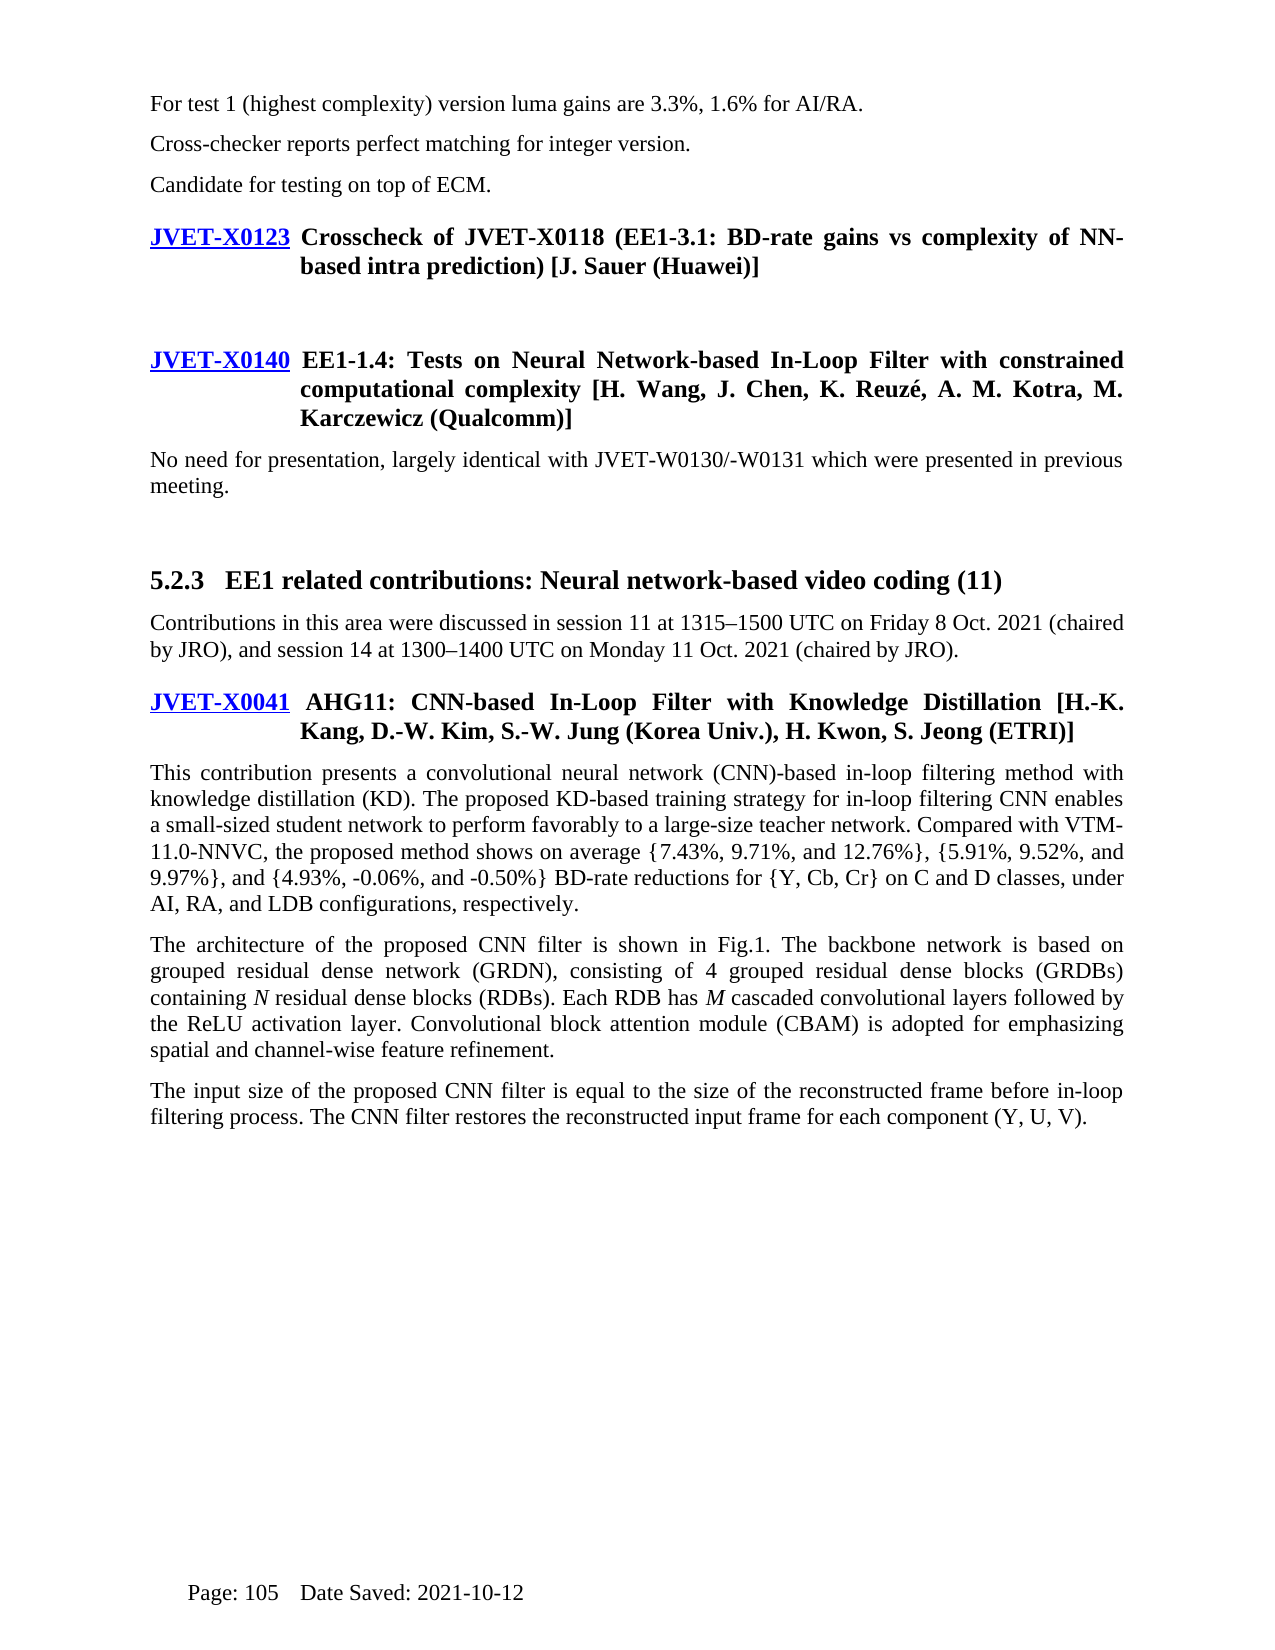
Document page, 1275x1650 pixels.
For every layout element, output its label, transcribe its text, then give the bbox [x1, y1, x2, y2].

text No need for presentation, largely identical with JVET-W0130/-W0131 which were presented in previous meeting. [150, 446, 1125, 498]
text Candidate for testing on top of ECM. [150, 171, 1125, 197]
subtitle EE1 related contributions: Neural network-based video coding (11) [150, 564, 1125, 595]
text For test 1 (highest complexity) version luma gains are 3.3%, 1.6% for AI/RA. [150, 90, 1125, 116]
text The architecture of the proposed CNN filter is shown in Fig.1. The backbone network is based on grouped residual dense network (GRDN), consisting of 4 grouped residual dense blocks (GRDBs) containing N residual dense blocks (RDBs). Each RDB has M cascaded convolutional layers followed by the ReLU activation layer. Convolutional block attention module (CBAM) is adopted for emphasizing spatial and channel-wise feature refinement. [150, 931, 1125, 1063]
text Contributions in this area were discussed in session 11 at 1315–1500 UTC on Friday 8 Oct. 2021 (chaired by JRO), and session 14 at 1300–1400 UTC on Monday 11 Oct. 2021 (chaired by JRO). [150, 609, 1125, 662]
text Cross-checker reports perfect matching for integer version. [150, 131, 1125, 157]
text This contribution presents a convolutional neural network (CNN)-based in-loop filtering method with knowledge distillation (KD). The proposed KD-based training strategy for in-loop filtering CNN enables a small-sized student network to perform favorably to a large-size teacher network. Compared with VTM-11.0-NNVC, the proposed method shows on average {7.43%, 9.71%, and 12.76%}, {5.91%, 9.52%, and 9.97%}, and {4.93%, -0.06%, and -0.50%} BD-rate reductions for {Y, Cb, Cr} on C and D classes, under AI, RA, and LDB configurations, respectively. [150, 759, 1125, 917]
subtitle JVET-X0123 Crosscheck of JVET-X0118 (EE1-3.1: BD-rate gains vs complexity of NN-based intra prediction) [J. Sauer (Huawei)] [150, 222, 1125, 280]
text The input size of the proposed CNN filter is equal to the size of the reconstructed frame before in-loop filtering process. The CNN filter restores the reconstructed input frame for each component (Y, U, V). [150, 1077, 1125, 1130]
subtitle JVET-X0041 AHG11: CNN-based In-Loop Filter with Knowledge Distillation [H.-K. Kang, D.-W. Kim, S.-W. Jung (Korea Univ.), H. Kwon, S. Jeong (ETRI)] [150, 687, 1125, 744]
subtitle JVET-X0140 EE1-1.4: Tests on Neural Network-based In-Loop Filter with constrained computational complexity [H. Wang, J. Chen, K. Reuzé, A. M. Kotra, M. Karczewicz (Qualcomm)] [150, 345, 1125, 432]
